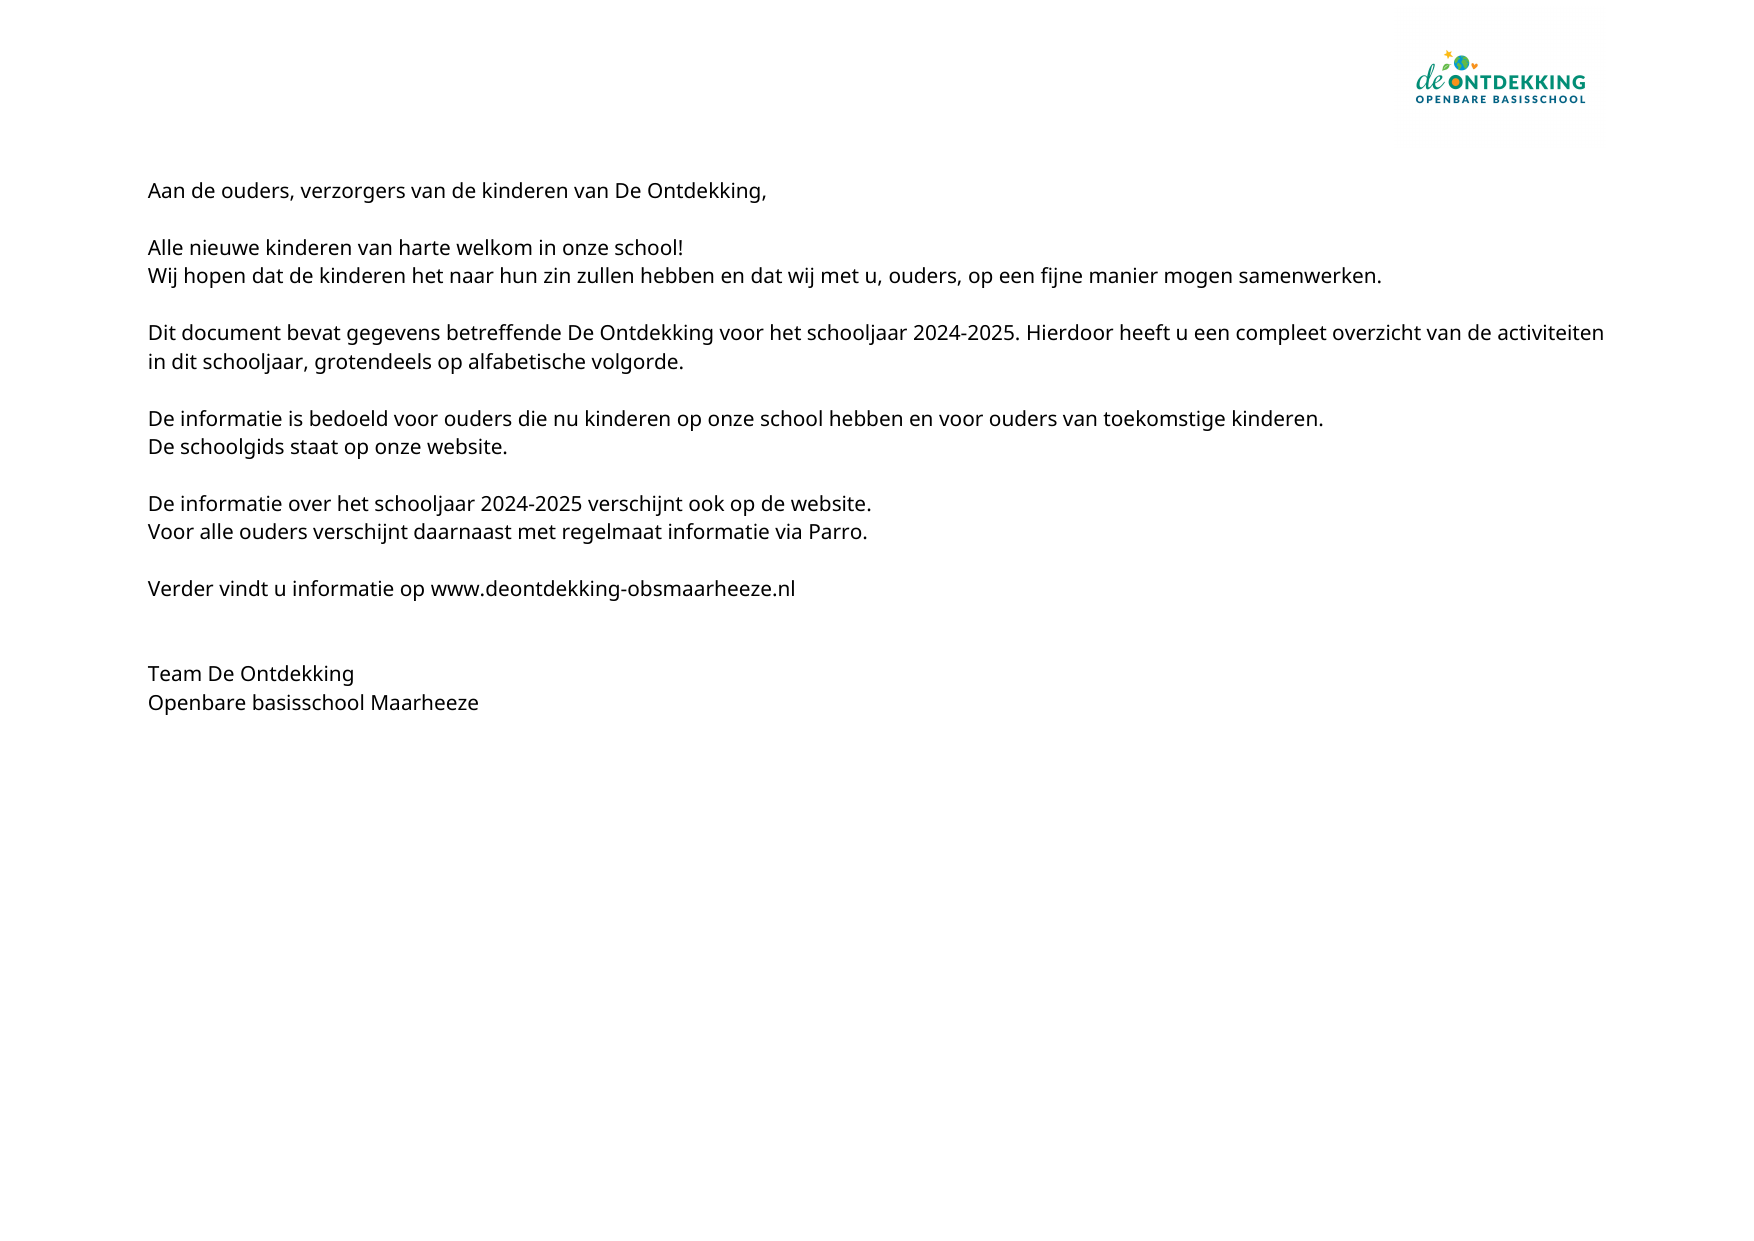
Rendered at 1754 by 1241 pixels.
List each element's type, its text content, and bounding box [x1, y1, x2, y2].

text De informatie is bedoeld voor ouders die nu kinderen op onze school hebben en voor ouders van toekomstige kinderen. [148, 404, 1606, 432]
picture [1394, 6, 1607, 148]
text Dit document bevat gegevens betreffende De Ontdekking voor het schooljaar 2024-2025. Hierdoor heeft u een compleet overzicht van de activiteiten in dit schooljaar, grotendeels op alfabetische volgorde. [148, 318, 1606, 375]
text Openbare basisschool Maarheeze [148, 688, 1606, 716]
text Verder vindt u informatie op www.deontdekking-obsmaarheeze.nl [148, 574, 1606, 603]
text Alle nieuwe kinderen van harte welkom in onze school! [148, 233, 1606, 261]
text Team De Ontdekking [148, 659, 1606, 688]
text Aan de ouders, verzorgers van de kinderen van De Ontdekking, [148, 176, 1606, 204]
text Wij hopen dat de kinderen het naar hun zin zullen hebben en dat wij met u, ouders, op een fijne manier mogen samenwerken. [148, 261, 1606, 290]
text Voor alle ouders verschijnt daarnaast met regelmaat informatie via Parro. [148, 517, 1606, 546]
text De informatie over het schooljaar 2024-2025 verschijnt ook op de website. [148, 489, 1606, 517]
text De schoolgids staat op onze website. [148, 432, 1606, 461]
